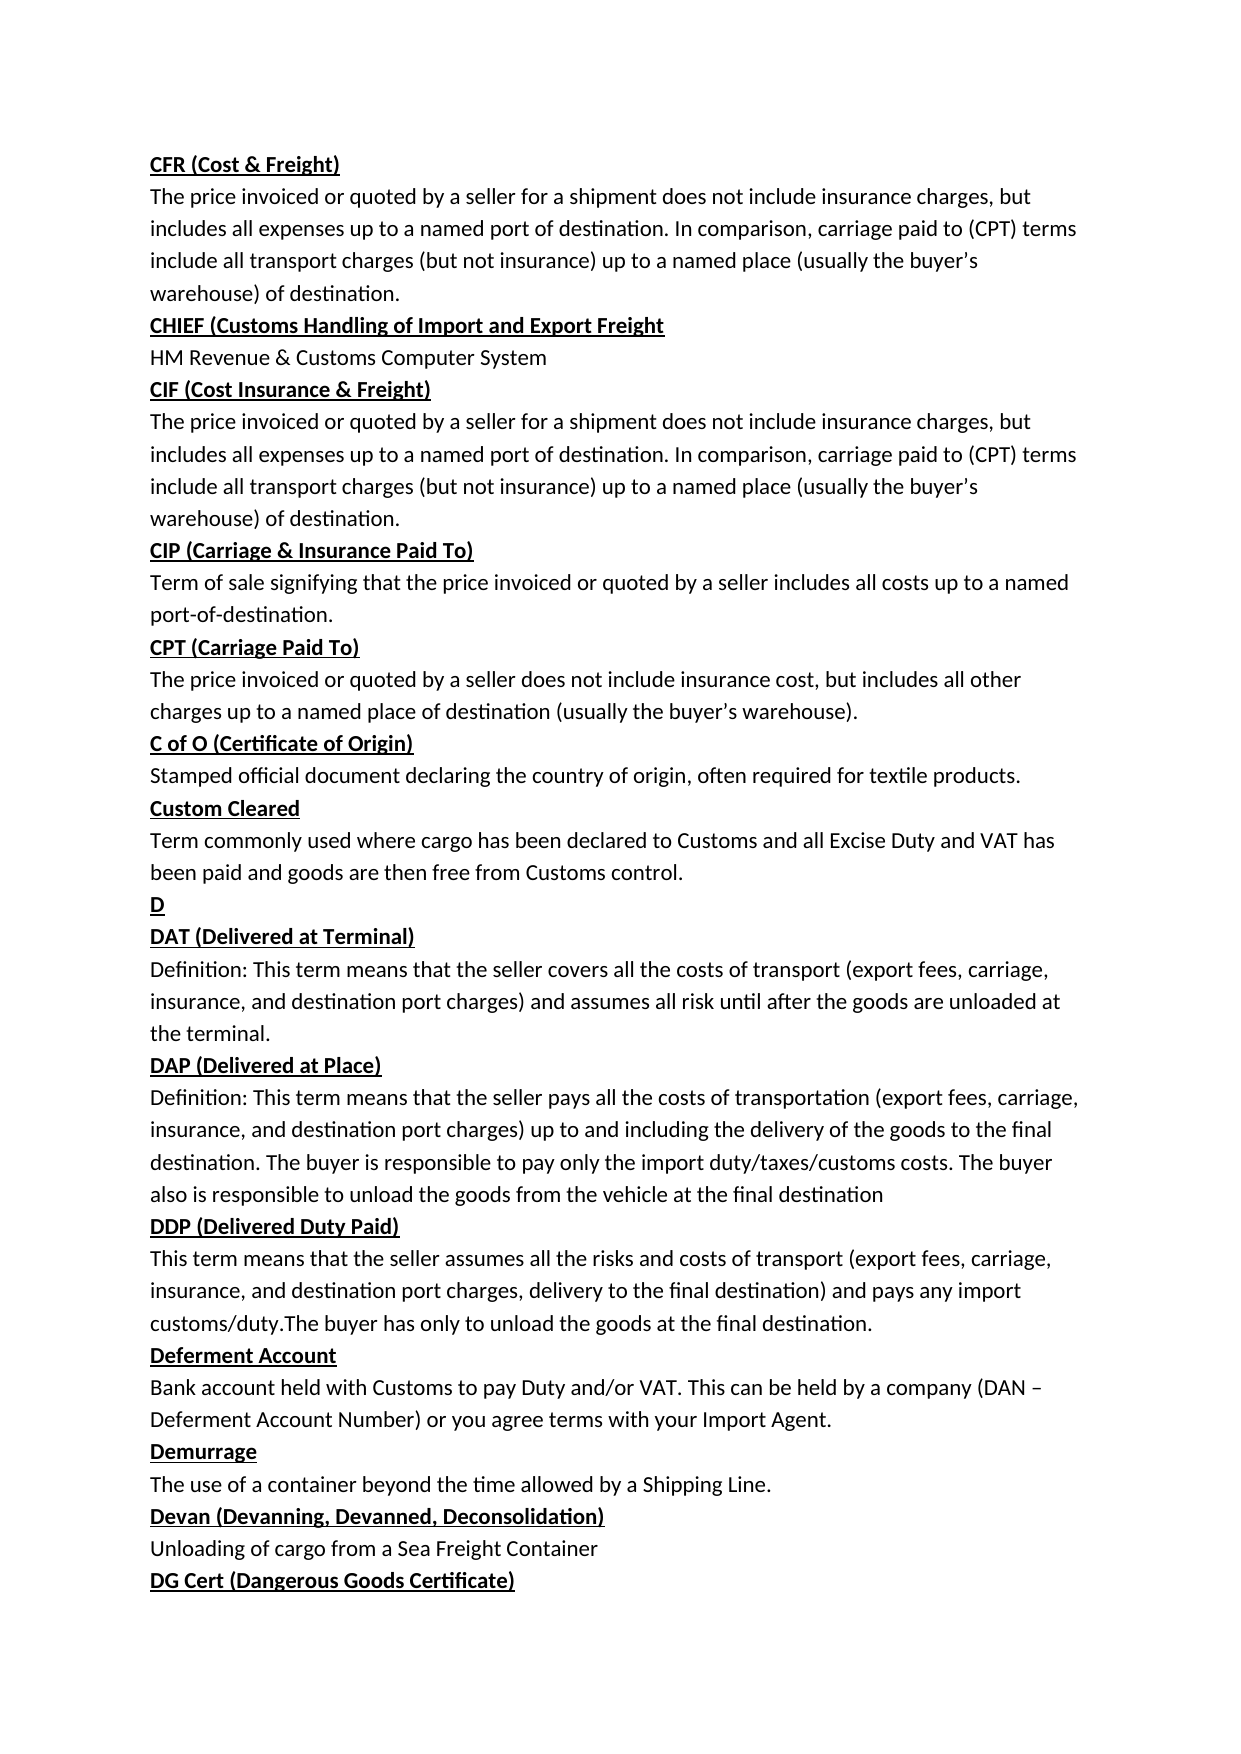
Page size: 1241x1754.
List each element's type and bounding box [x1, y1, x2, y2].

text [150, 150, 1090, 1594]
